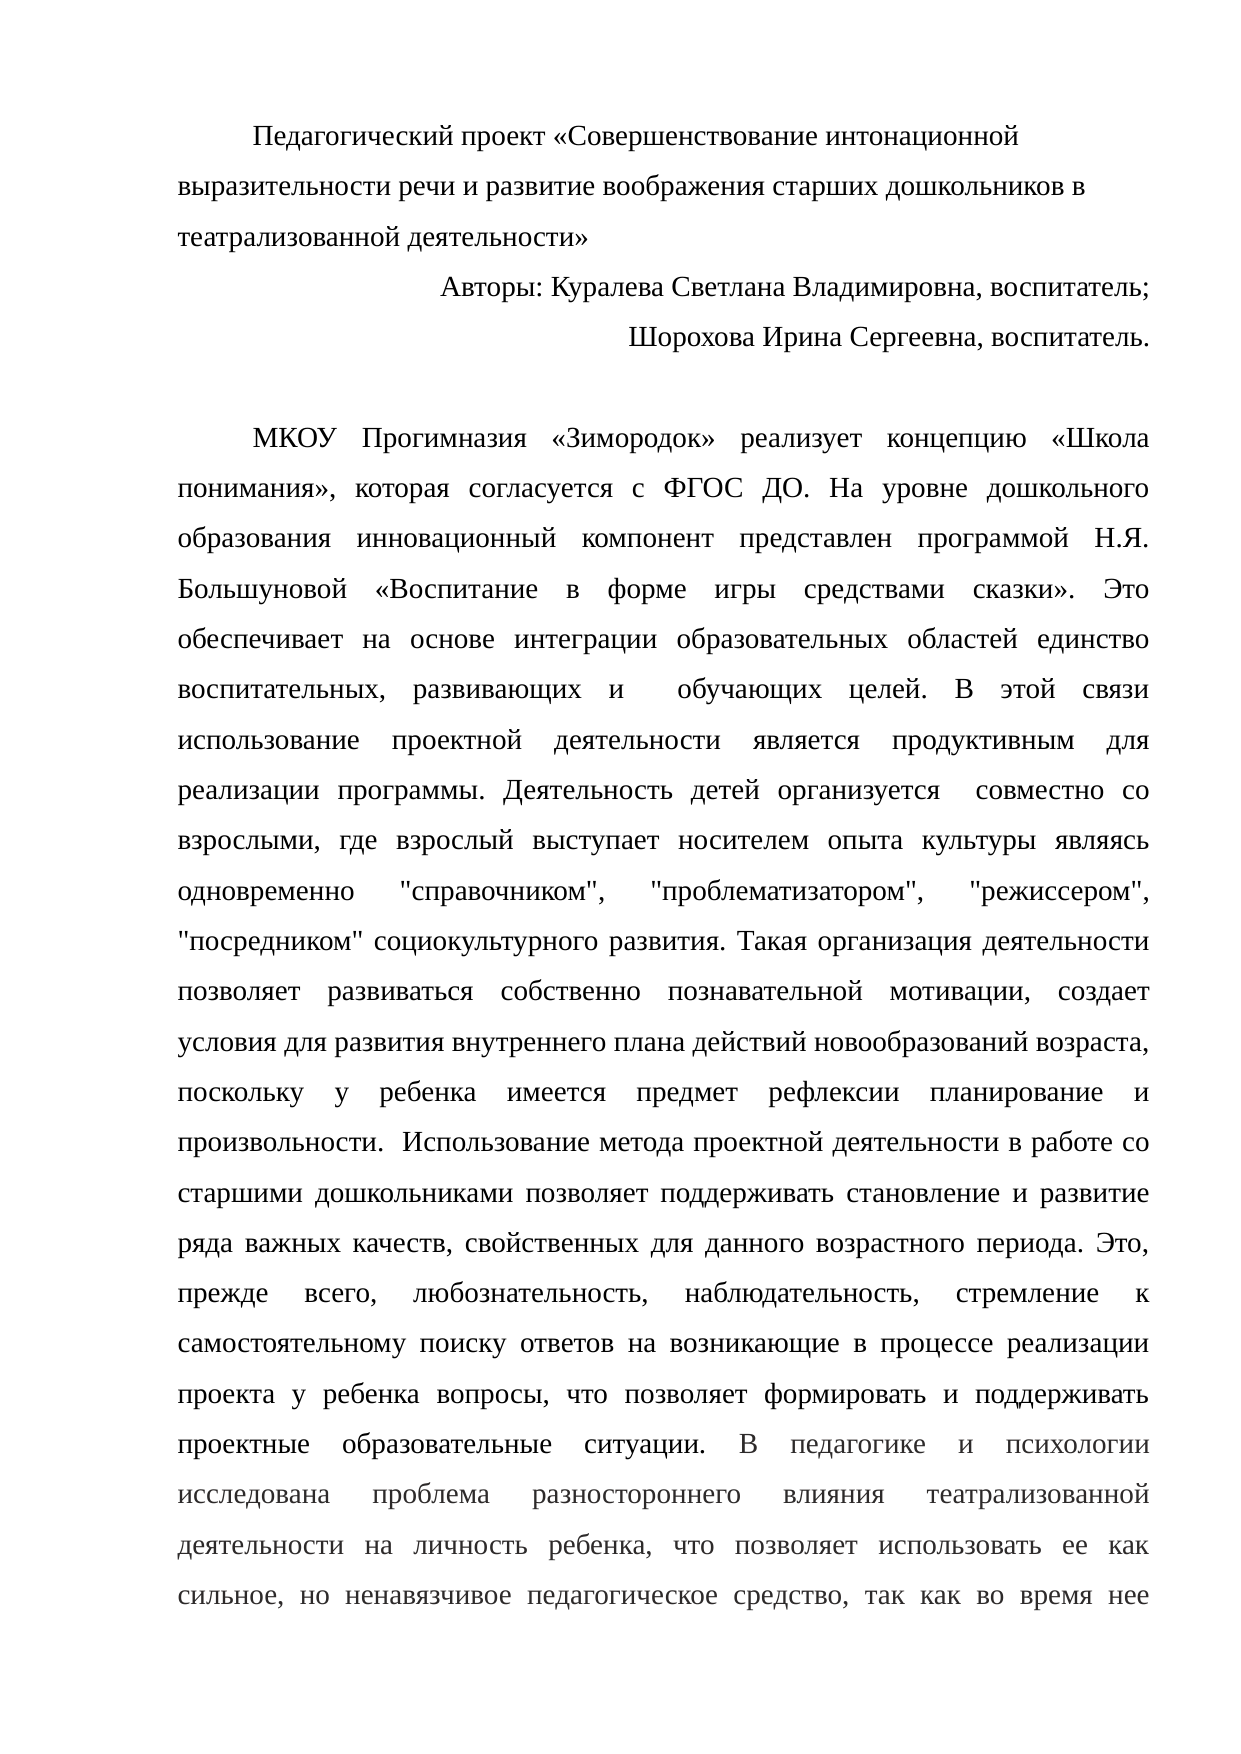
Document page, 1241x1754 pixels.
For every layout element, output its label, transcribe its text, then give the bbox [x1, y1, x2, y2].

text Авторы: Куралева Светлана Владимировна, воспитатель; Шорохова Ирина Сергеевна, воспитатель. [177, 269, 1150, 353]
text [177, 420, 1150, 1611]
text Педагогический проект «Совершенствование интонационной выразительности речи и развитие воображения старших дошкольников в театрализованной деятельности» [177, 118, 1150, 252]
